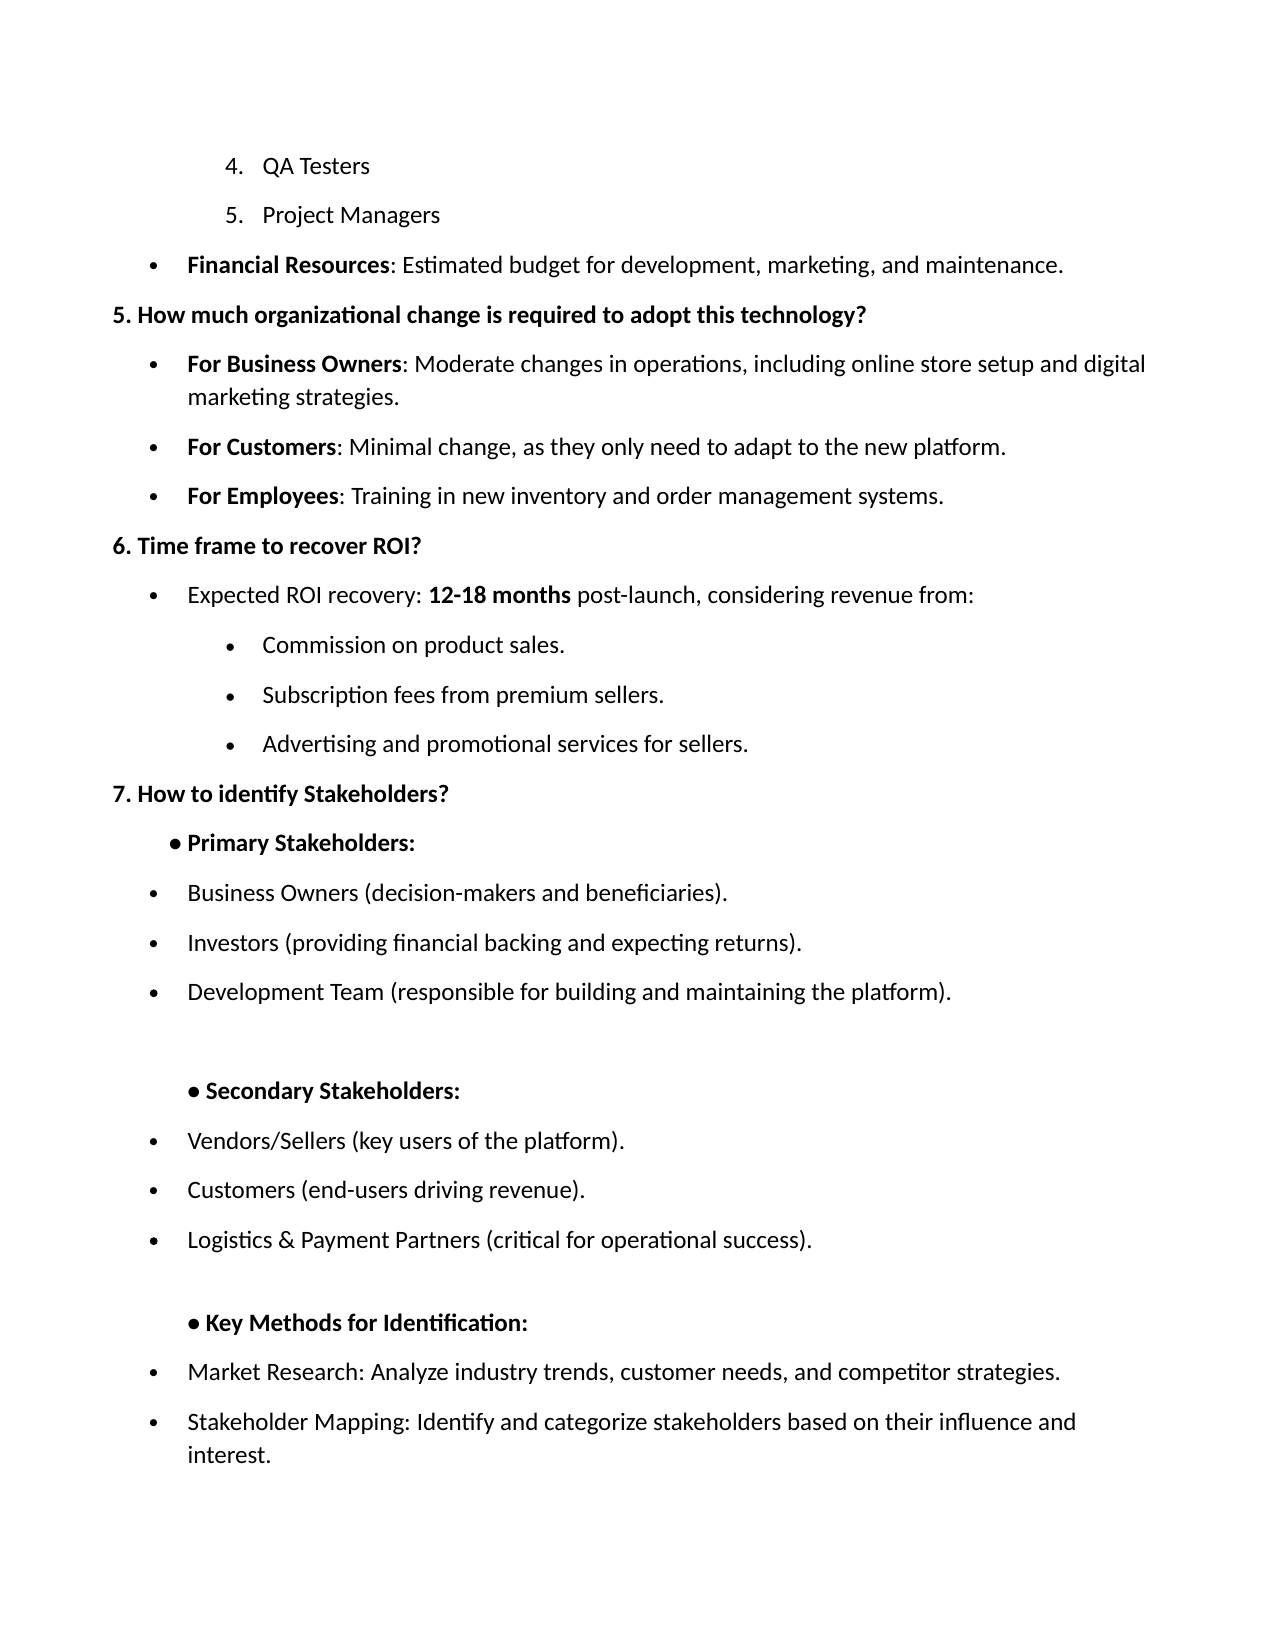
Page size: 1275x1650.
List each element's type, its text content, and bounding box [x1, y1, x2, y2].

list Subscription fees from premium sellers. [225, 679, 1162, 709]
list Customers (end-users driving revenue). [150, 1174, 1162, 1205]
text • Primary Stakeholders: [112, 827, 1162, 858]
list Development Team (responsible for building and maintaining the platform). [150, 976, 1162, 1007]
list For Business Owners: Moderate changes in operations, including online store setup and digital marketing strategies. [150, 348, 1162, 412]
list Logistics & Payment Partners (critical for operational success). [150, 1224, 1162, 1255]
text • Key Methods for Identification: [187, 1274, 1162, 1337]
list For Customers: Minimal change, as they only need to adapt to the new platform. [150, 431, 1162, 461]
list Expected ROI recovery: 12-18 months post-launch, considering revenue from: [150, 579, 1162, 610]
list Financial Resources: Estimated budget for development, marketing, and maintenance. [150, 249, 1162, 280]
list Project Managers [225, 199, 1162, 230]
text 6. Time frame to recover ROI? [112, 530, 1162, 561]
list Commission on product sales. [225, 629, 1162, 660]
list Advertising and promotional services for sellers. [225, 728, 1162, 759]
text 7. How to identify Stakeholders? [112, 778, 1162, 808]
list Stakeholder Mapping: Identify and categorize stakeholders based on their influence and interest. [150, 1406, 1162, 1469]
list Vendors/Sellers (key users of the platform). [150, 1125, 1162, 1156]
list Investors (providing financial backing and expecting returns). [150, 927, 1162, 957]
text 5. How much organizational change is required to adopt this technology? [112, 299, 1162, 329]
list For Employees: Training in new inventory and order management systems. [150, 480, 1162, 511]
list QA Testers [225, 150, 1162, 181]
list Business Owners (decision-makers and beneficiaries). [150, 877, 1162, 908]
text • Secondary Stakeholders: [187, 1075, 1162, 1106]
list Market Research: Analyze industry trends, customer needs, and competitor strategies. [150, 1356, 1162, 1387]
